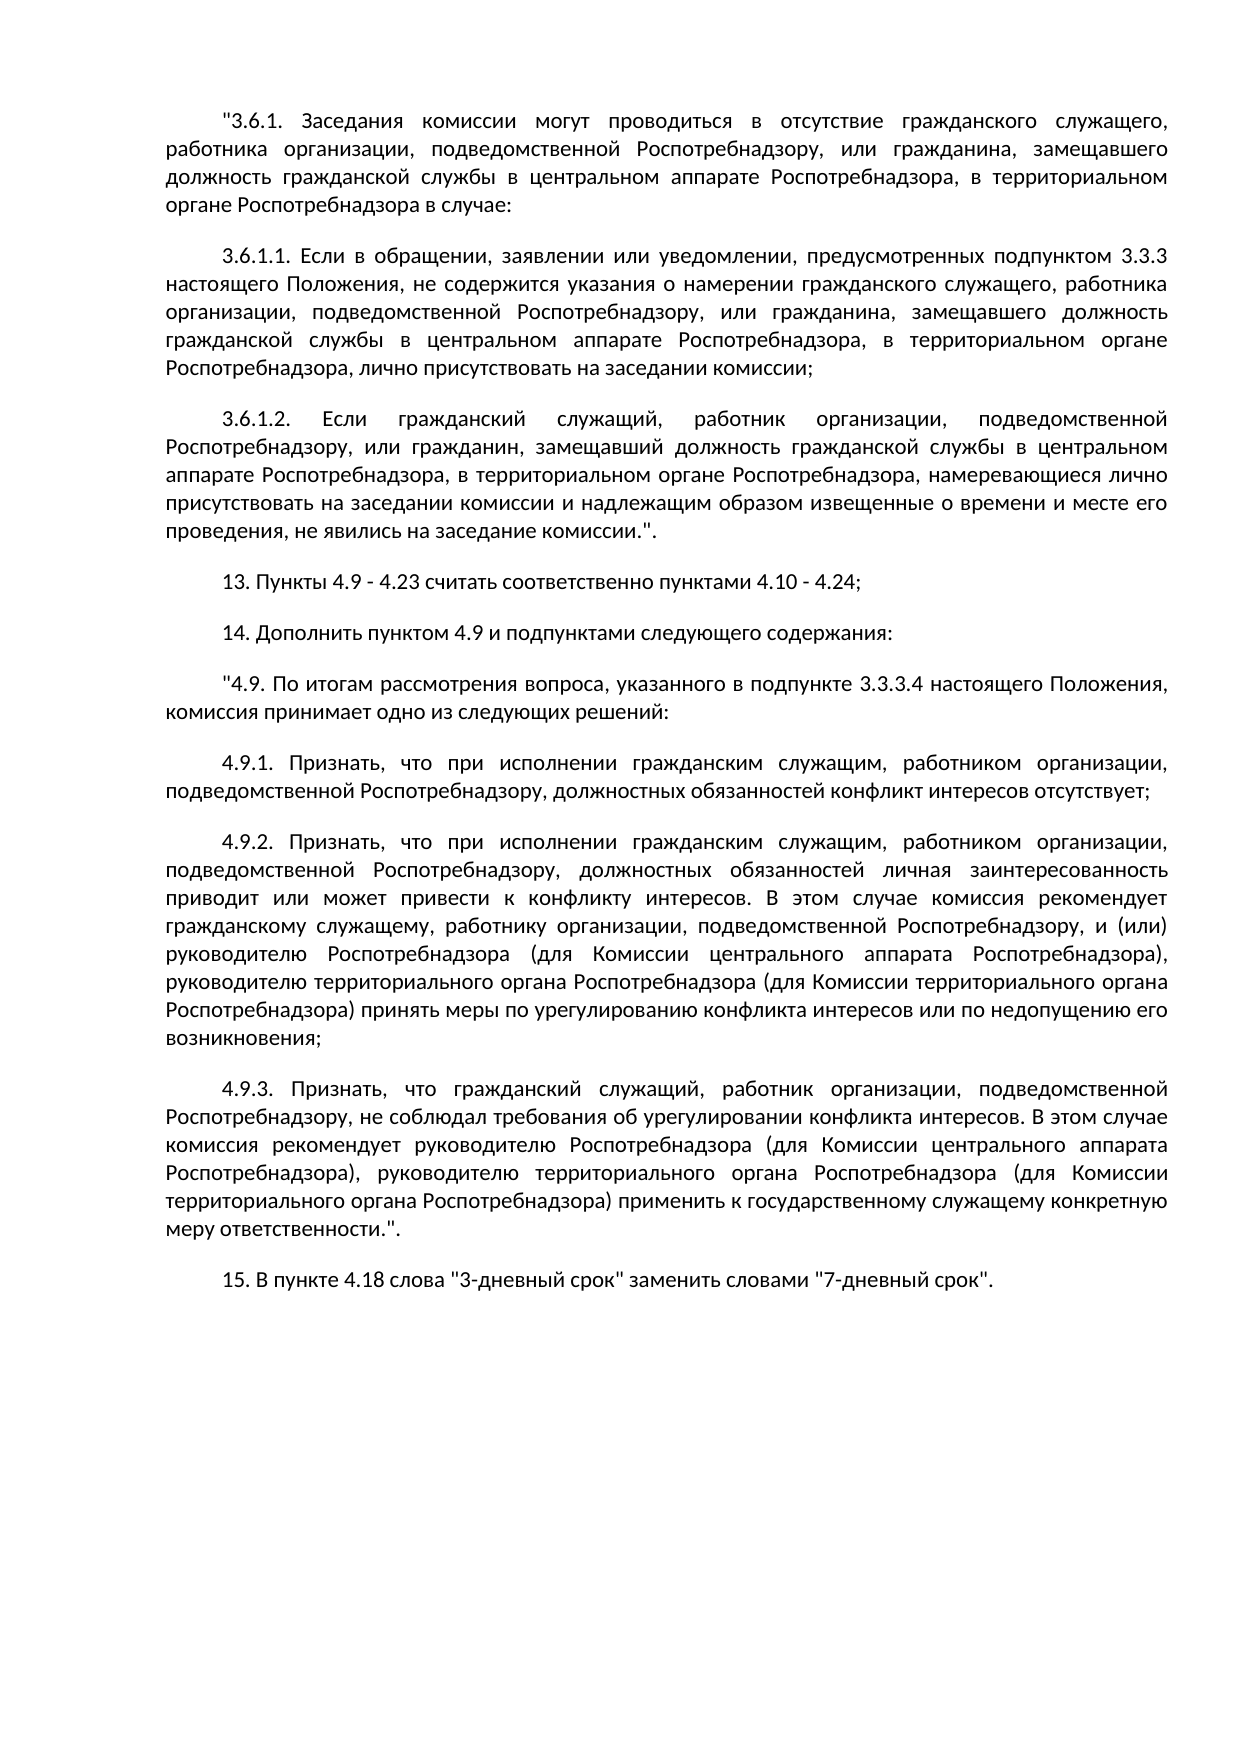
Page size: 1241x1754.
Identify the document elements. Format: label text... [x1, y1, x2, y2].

text 4.9.1. Признать, что при исполнении гражданским служащим, работником организации, подведомственной Роспотребнадзору, должностных обязанностей конфликт интересов отсутствует; [165, 748, 1169, 804]
text 4.9.3. Признать, что гражданский служащий, работник организации, подведомственной Роспотребнадзору, не соблюдал требования об урегулировании конфликта интересов. В этом случае комиссия рекомендует руководителю Роспотребнадзора (для Комиссии центрального аппарата Роспотребнадзора), руководителю территориального органа Роспотребнадзора (для Комиссии территориального органа Роспотребнадзора) применить к государственному служащему конкретную меру ответственности.". [165, 1074, 1169, 1242]
text 13. Пункты 4.9 - 4.23 считать соответственно пунктами 4.10 - 4.24; [165, 567, 1169, 595]
text 14. Дополнить пунктом 4.9 и подпунктами следующего содержания: [165, 618, 1169, 646]
text "3.6.1. Заседания комиссии могут проводиться в отсутствие гражданского служащего, работника организации, подведомственной Роспотребнадзору, или гражданина, замещавшего должность гражданской службы в центральном аппарате Роспотребнадзора, в территориальном органе Роспотребнадзора в случае: [165, 106, 1169, 218]
text 3.6.1.2. Если гражданский служащий, работник организации, подведомственной Роспотребнадзору, или гражданин, замещавший должность гражданской службы в центральном аппарате Роспотребнадзора, в территориальном органе Роспотребнадзора, намеревающиеся лично присутствовать на заседании комиссии и надлежащим образом извещенные о времени и месте его проведения, не явились на заседание комиссии.". [165, 404, 1169, 544]
text 3.6.1.1. Если в обращении, заявлении или уведомлении, предусмотренных подпунктом 3.3.3 настоящего Положения, не содержится указания о намерении гражданского служащего, работника организации, подведомственной Роспотребнадзору, или гражданина, замещавшего должность гражданской службы в центральном аппарате Роспотребнадзора, в территориальном органе Роспотребнадзора, лично присутствовать на заседании комиссии; [165, 241, 1169, 381]
text 15. В пункте 4.18 слова "3-дневный срок" заменить словами "7-дневный срок". [165, 1265, 1169, 1293]
text 4.9.2. Признать, что при исполнении гражданским служащим, работником организации, подведомственной Роспотребнадзору, должностных обязанностей личная заинтересованность приводит или может привести к конфликту интересов. В этом случае комиссия рекомендует гражданскому служащему, работнику организации, подведомственной Роспотребнадзору, и (или) руководителю Роспотребнадзора (для Комиссии центрального аппарата Роспотребнадзора), руководителю территориального органа Роспотребнадзора (для Комиссии территориального органа Роспотребнадзора) принять меры по урегулированию конфликта интересов или по недопущению его возникновения; [165, 827, 1169, 1051]
text "4.9. По итогам рассмотрения вопроса, указанного в подпункте 3.3.3.4 настоящего Положения, комиссия принимает одно из следующих решений: [165, 669, 1169, 725]
